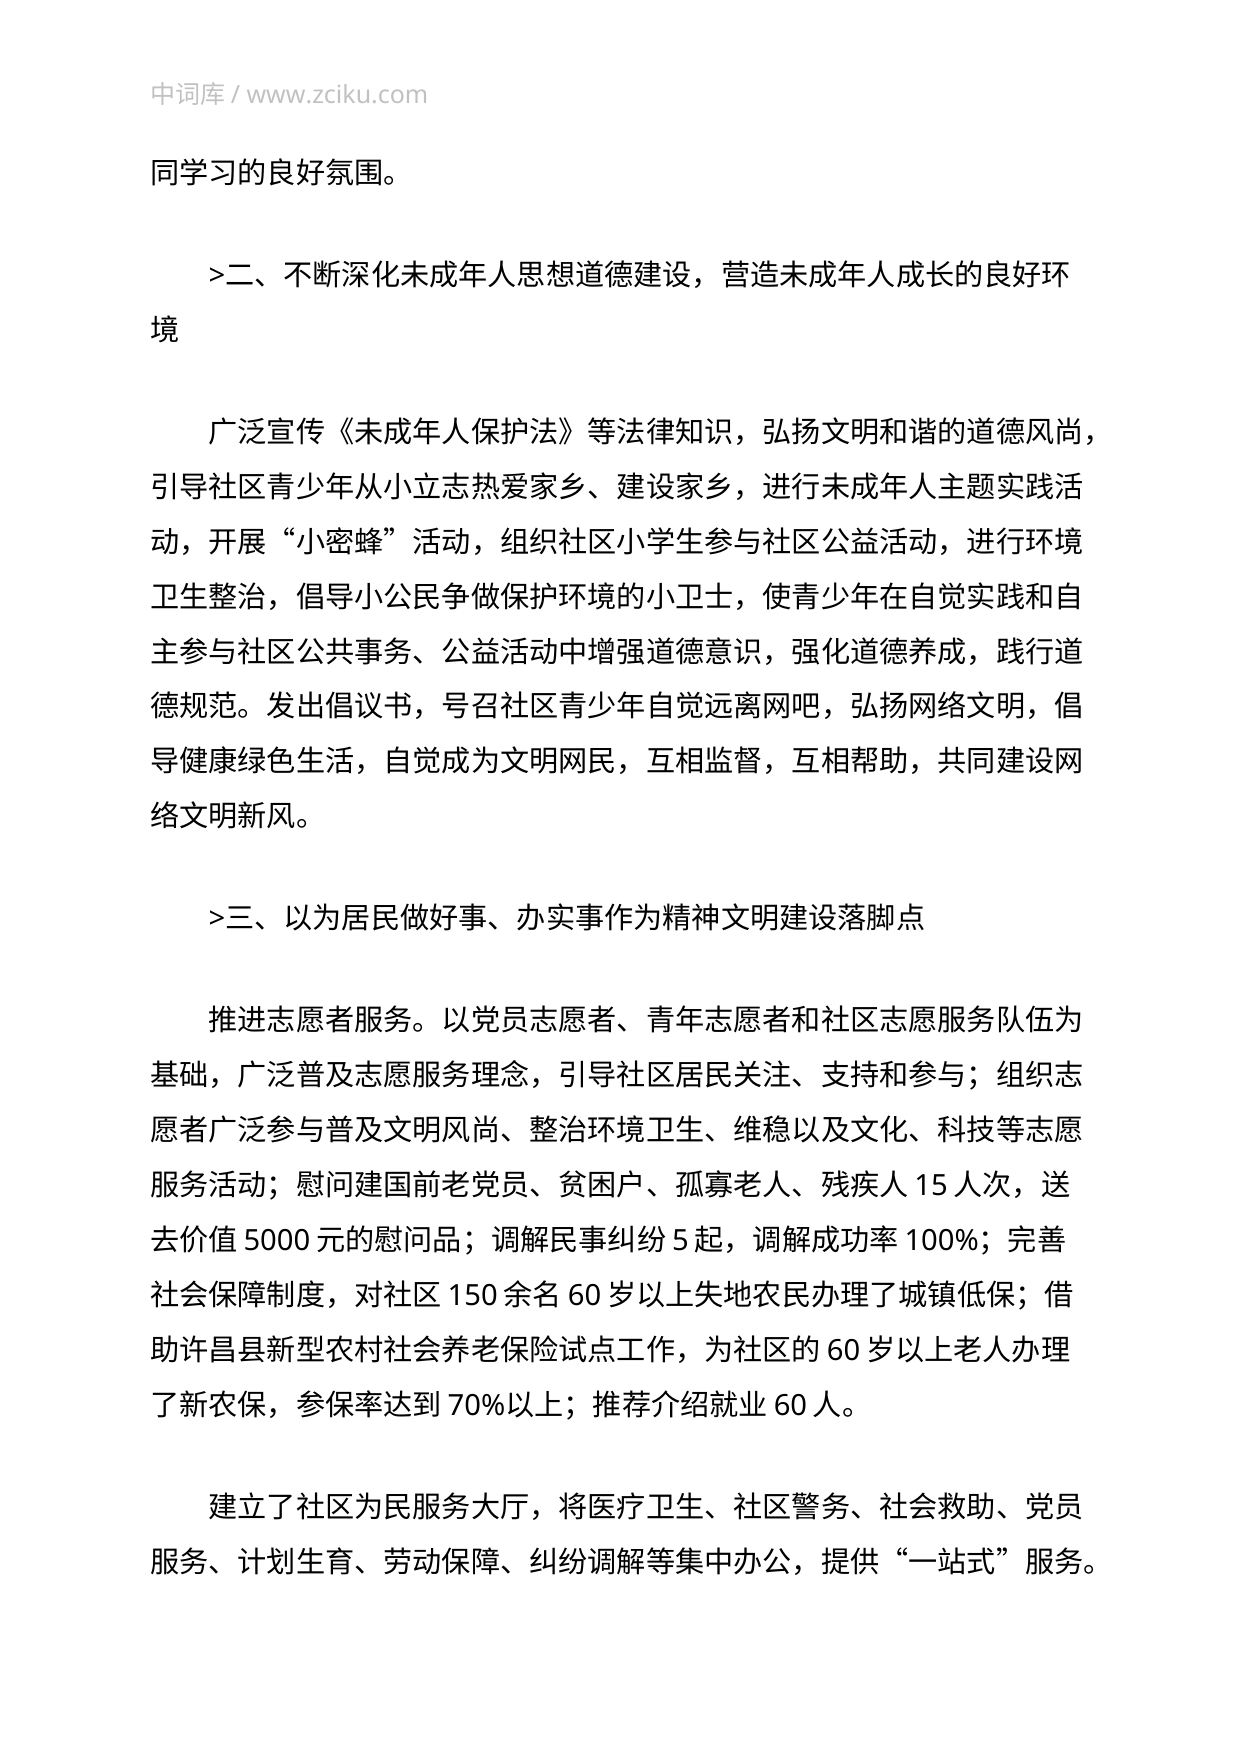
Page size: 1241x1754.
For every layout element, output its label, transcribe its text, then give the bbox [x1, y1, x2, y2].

text 广泛宣传《未成年人保护法》等法律知识，弘扬文明和谐的道德风尚，引导社区青少年从小立志热爱家乡、建设家乡，进行未成年人主题实践活动，开展“小密蜂”活动，组织社区小学生参与社区公益活动，进行环境卫生整治，倡导小公民争做保护环境的小卫士，使青少年在自觉实践和自主参与社区公共事务、公益活动中增强道德意识，强化道德养成，践行道德规范。发出倡议书，号召社区青少年自觉远离网吧，弘扬网络文明，倡导健康绿色生活，自觉成为文明网民，互相监督，互相帮助，共同建设网络文明新风。 [150, 408, 1090, 835]
text >三、以为居民做好事、办实事作为精神文明建设落脚点 [150, 894, 1090, 937]
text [150, 150, 1090, 192]
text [150, 1483, 1090, 1580]
text 推进志愿者服务。以党员志愿者、青年志愿者和社区志愿服务队伍为基础，广泛普及志愿服务理念，引导社区居民关注、支持和参与；组织志愿者广泛参与普及文明风尚、整治环境卫生、维稳以及文化、科技等志愿服务活动；慰问建国前老党员、贫困户、孤寡老人、残疾人15人次，送去价值5000元的慰问品；调解民事纠纷5起，调解成功率100%；完善社会保障制度，对社区150余名60岁以上失地农民办理了城镇低保；借助许昌县新型农村社会养老保险试点工作，为社区的60岁以上老人办理了新农保，参保率达到70%以上；推荐介绍就业60人。 [150, 997, 1090, 1424]
text >二、不断深化未成年人思想道德建设，营造未成年人成长的良好环境 [150, 252, 1090, 349]
